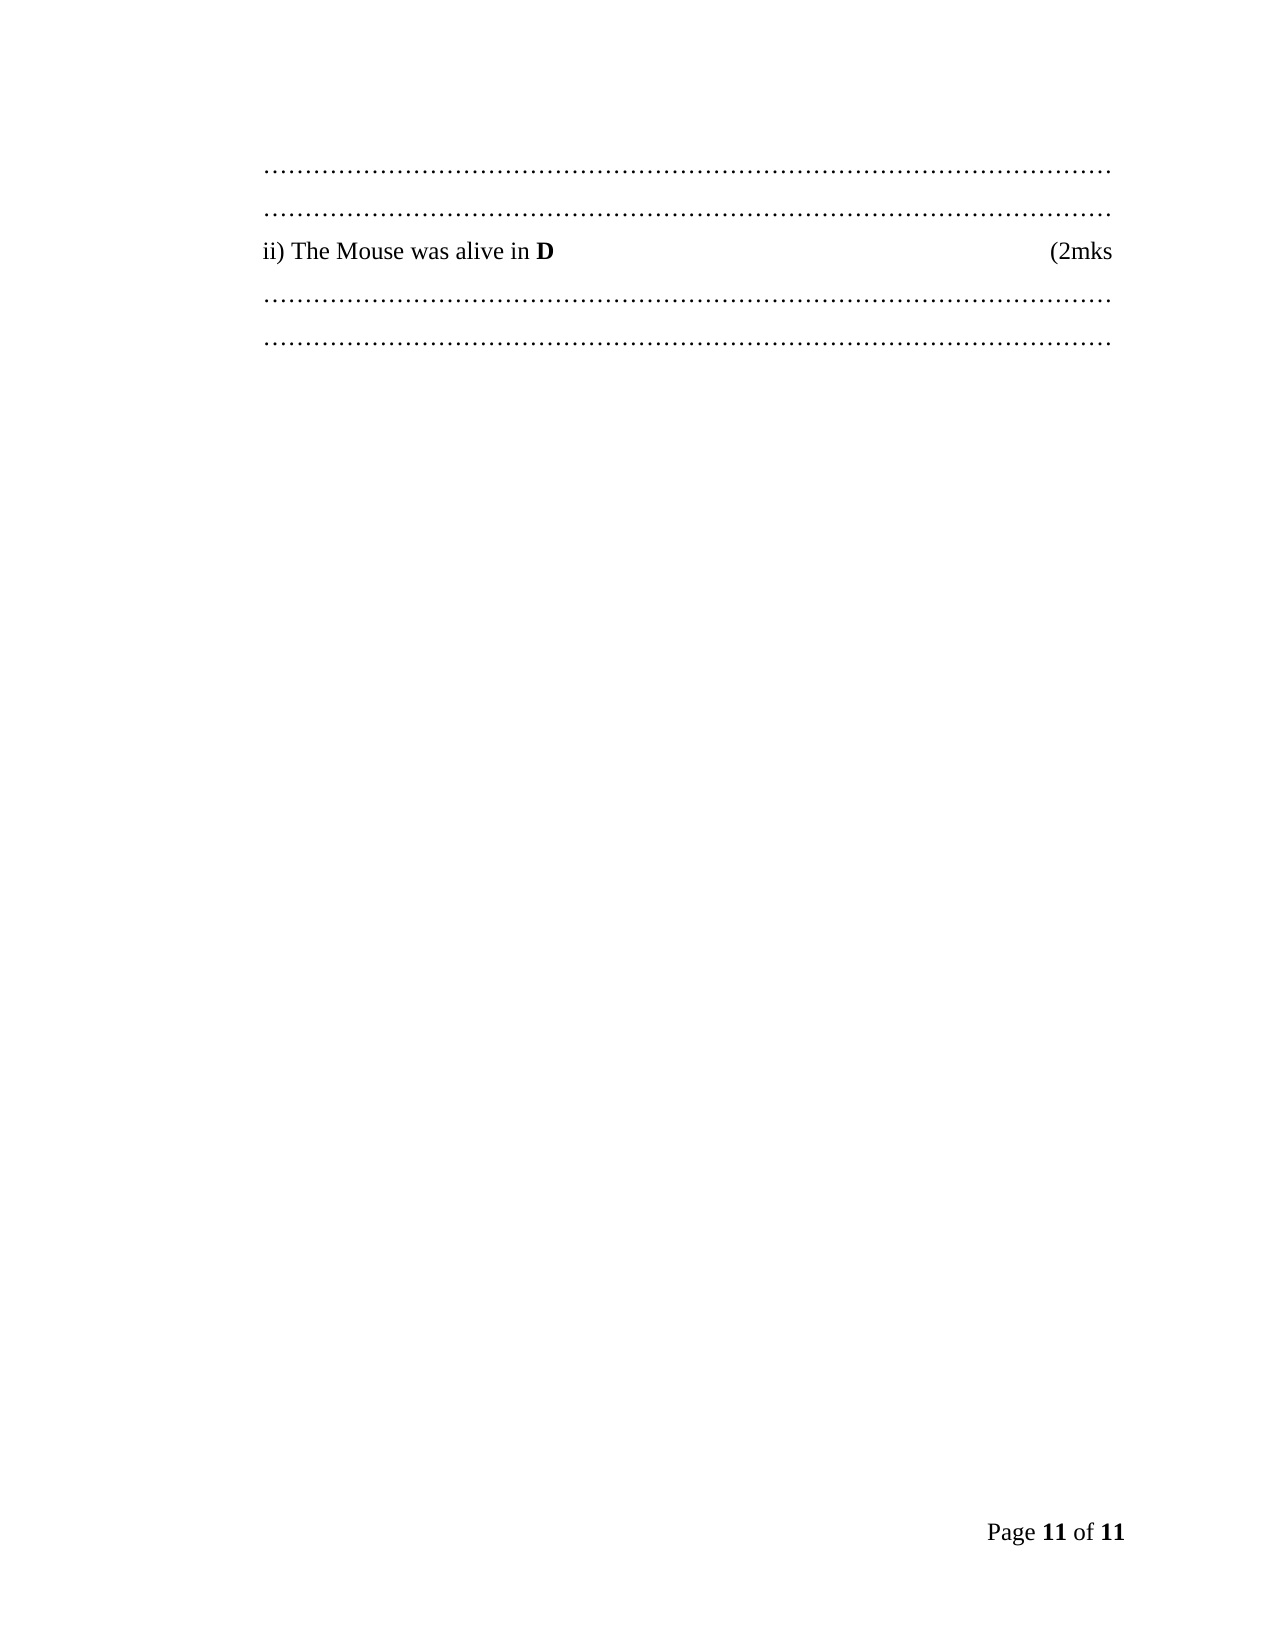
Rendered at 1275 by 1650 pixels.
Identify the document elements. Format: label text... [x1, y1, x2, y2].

list ii) The Mouse was alive in D (2mks [262, 236, 1125, 265]
list …………………………………………………………………………………………………………………………………………………………………………………… [262, 150, 1125, 222]
list …………………………………………………………………………………………………………………………………………………………………………………… [262, 279, 1125, 351]
